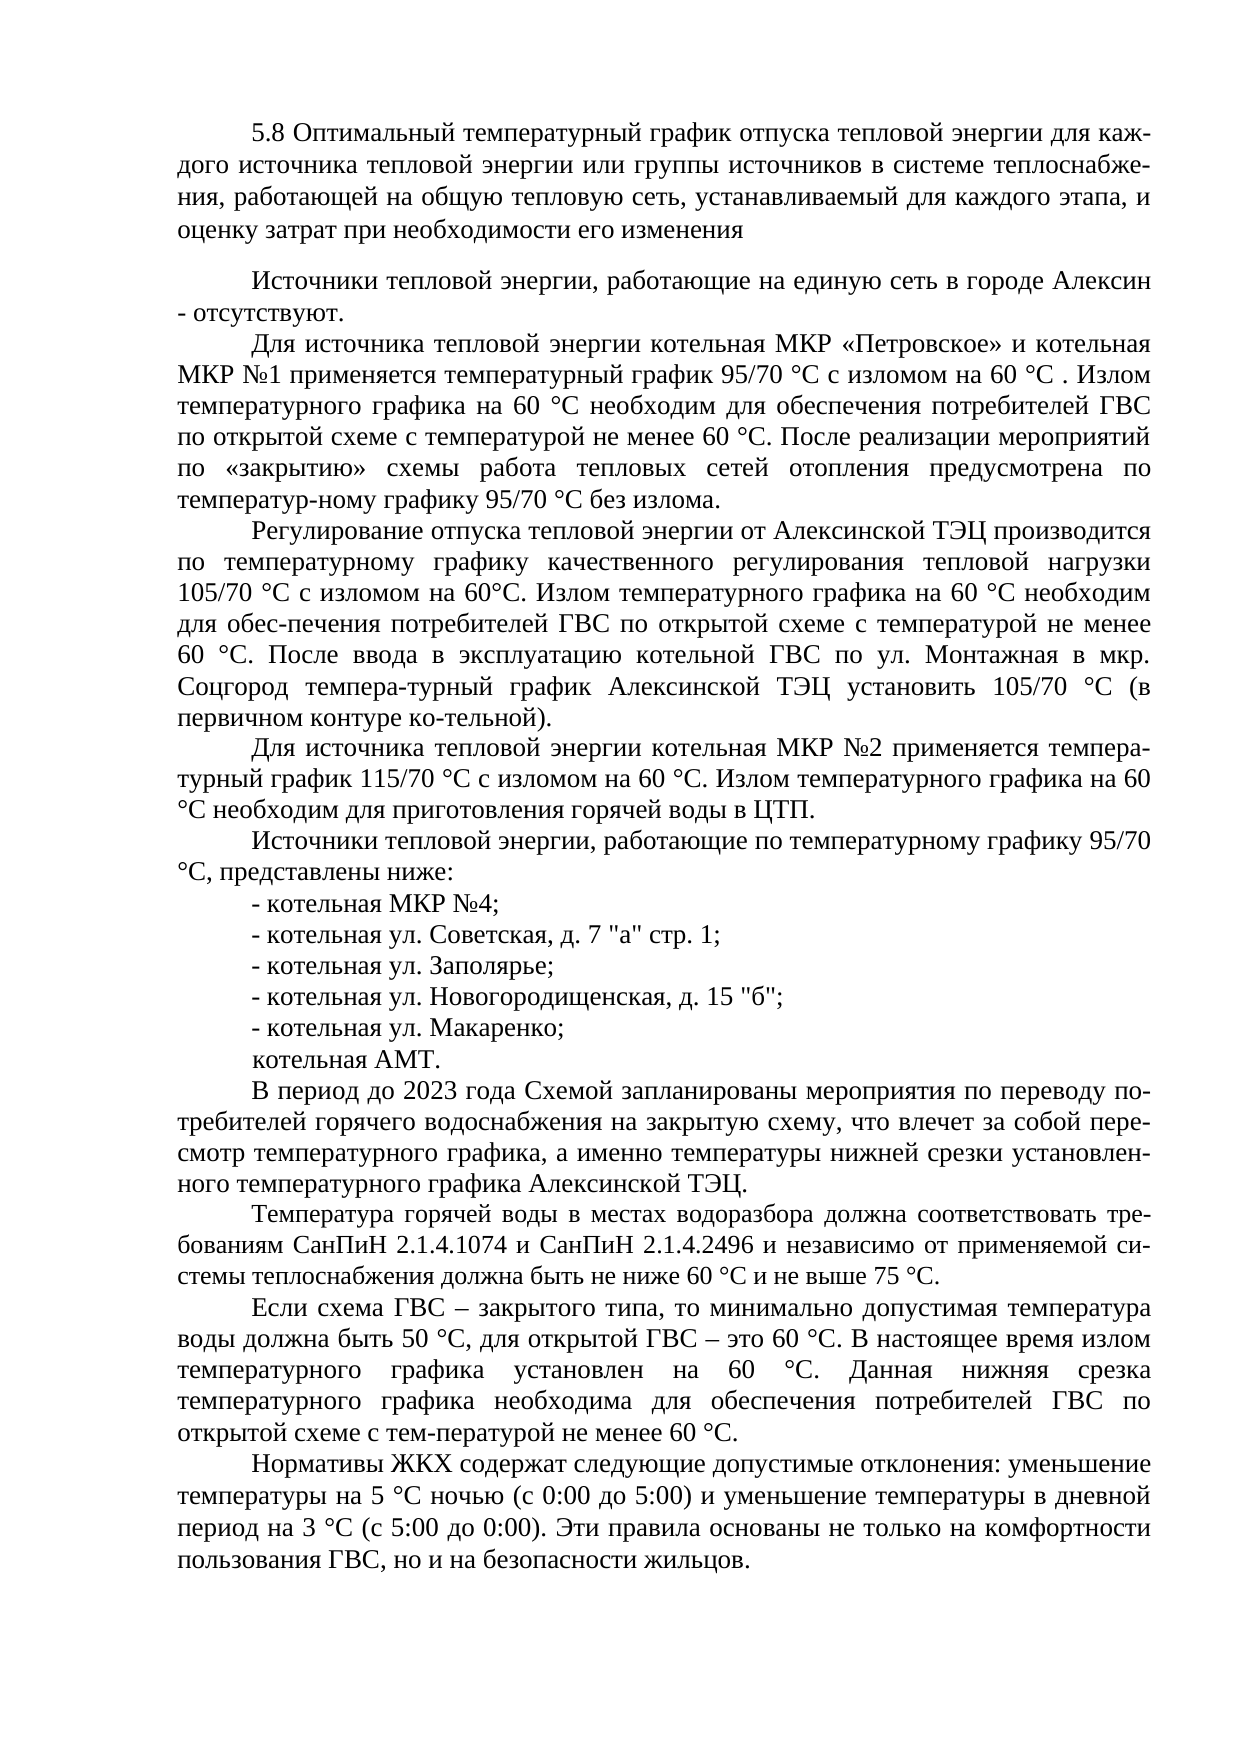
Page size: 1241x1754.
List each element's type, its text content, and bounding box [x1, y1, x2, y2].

text Для источника тепловой энергии котельная МКР «Петровское» и котельная МКР №1 применяется температурный график 95/70 °С с изломом на 60 °С . Излом температурного графика на 60 °С необходим для обеспечения потребителей ГВС по открытой схеме с температурой не менее 60 °С. После реализации мероприятий по «закрытию» схемы работа тепловых сетей отопления предусмотрена по температур-ному графику 95/70 °С без излома. [177, 327, 1152, 514]
list котельная МКР №4; [251, 887, 1152, 918]
list котельная ул. Заполярье; [251, 949, 1152, 980]
list котельная ул. Новогородищенская, д. 15 "б"; [251, 980, 1152, 1012]
text Температура горячей воды в местах водоразбора должна соответствовать тре-бованиям СанПиН 2.1.4.1074 и СанПиН 2.1.4.2496 и независимо от применяемой си-стемы теплоснабжения должна быть не ниже 60 °С и не выше 75 °С. [177, 1198, 1152, 1290]
text Нормативы ЖКХ содержат следующие допустимые отклонения: уменьшение температуры на 5 °С ночью (с 0:00 до 5:00) и уменьшение температуры в дневной период на 3 °С (с 5:00 до 0:00). Эти правила основаны не только на комфортности пользования ГВС, но и на безопасности жильцов. [177, 1447, 1152, 1575]
text Источники тепловой энергии, работающие по температурному графику 95/70 °С, представлены ниже: [177, 825, 1152, 887]
text Для источника тепловой энергии котельная МКР №2 применяется темпера-турный график 115/70 °С с изломом на 60 °С. Излом температурного графика на 60 °С необходим для приготовления горячей воды в ЦТП. [177, 732, 1152, 824]
list котельная ул. Макаренко; [251, 1012, 1152, 1043]
list котельная ул. Советская, д. 7 "а" стр. 1; [251, 918, 1152, 949]
list период до 2023 года Схемой запланированы мероприятия по переводу по-требителей горячего водоснабжения на закрытую схему, что влечет за собой пере-смотр температурного графика, а именно температуры нижней срезки установлен-ного температурного графика Алексинской ТЭЦ. [177, 1074, 1152, 1198]
text 5.8 Оптимальный температурный график отпуска тепловой энергии для каж-дого источника тепловой энергии или группы источников в системе теплоснабже-ния, работающей на общую тепловую сеть, устанавливаемый для каждого этапа, и оценку затрат при необходимости его изменения [177, 116, 1152, 244]
text котельная АМТ. [252, 1043, 1152, 1074]
text Если схема ГВС – закрытого типа, то минимально допустимая температура воды должна быть 50 °С, для открытой ГВС – это 60 °С. В настоящее время излом температурного графика установлен на 60 °С. Данная нижняя срезка температурного графика необходима для обеспечения потребителей ГВС по открытой схеме с тем-пературой не менее 60 °С. [177, 1291, 1152, 1447]
text Источники тепловой энергии, работающие на единую сеть в городе Алексин - отсутствуют. [177, 265, 1152, 327]
text Регулирование отпуска тепловой энергии от Алексинской ТЭЦ производится по температурному графику качественного регулирования тепловой нагрузки 105/70 °С с изломом на 60°С. Излом температурного графика на 60 °С необходим для обес-печения потребителей ГВС по открытой схеме с температурой не менее 60 °С. После ввода в эксплуатацию котельной ГВС по ул. Монтажная в мкр. Соцгород темпера-турный график Алексинской ТЭЦ установить 105/70 °С (в первичном контуре ко-тельной). [177, 514, 1152, 732]
